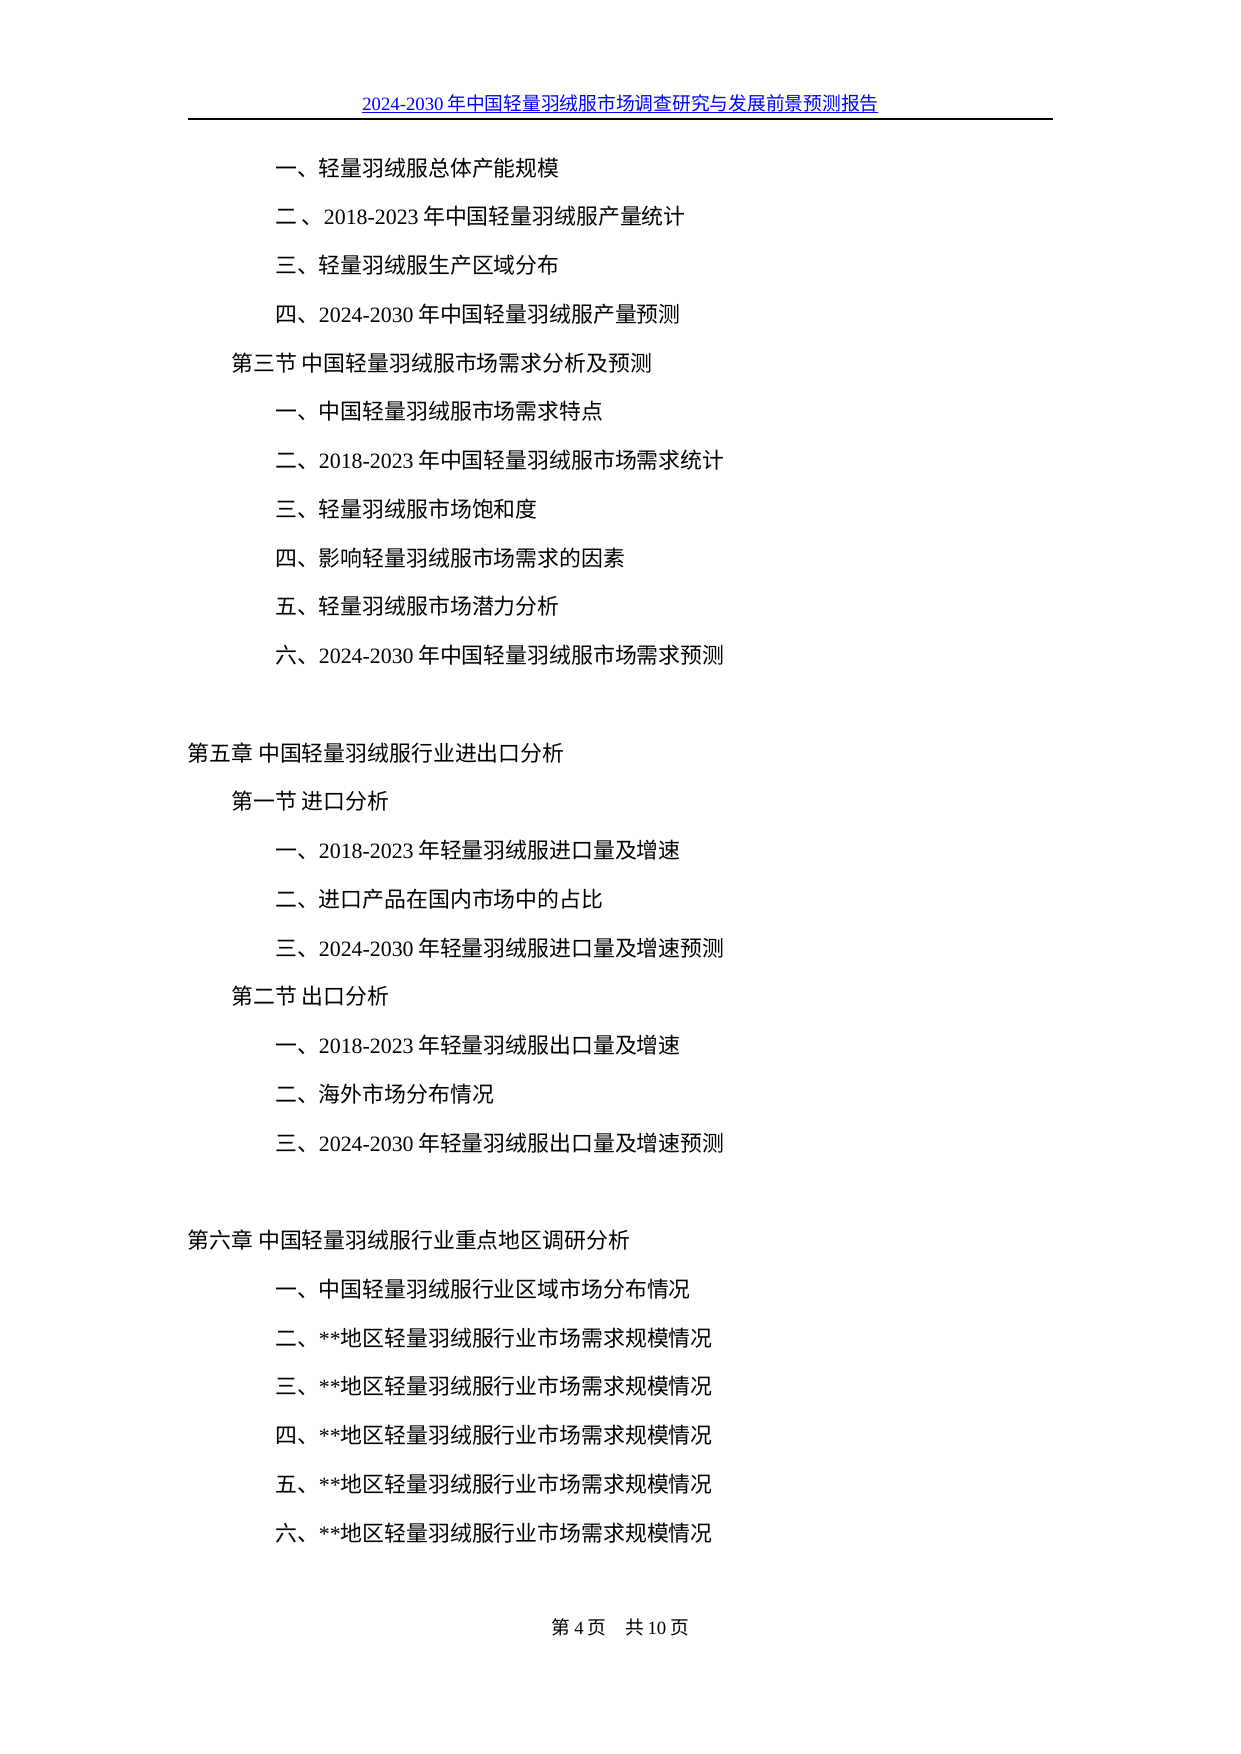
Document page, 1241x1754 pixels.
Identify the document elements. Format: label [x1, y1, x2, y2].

text [187, 150, 1053, 1548]
